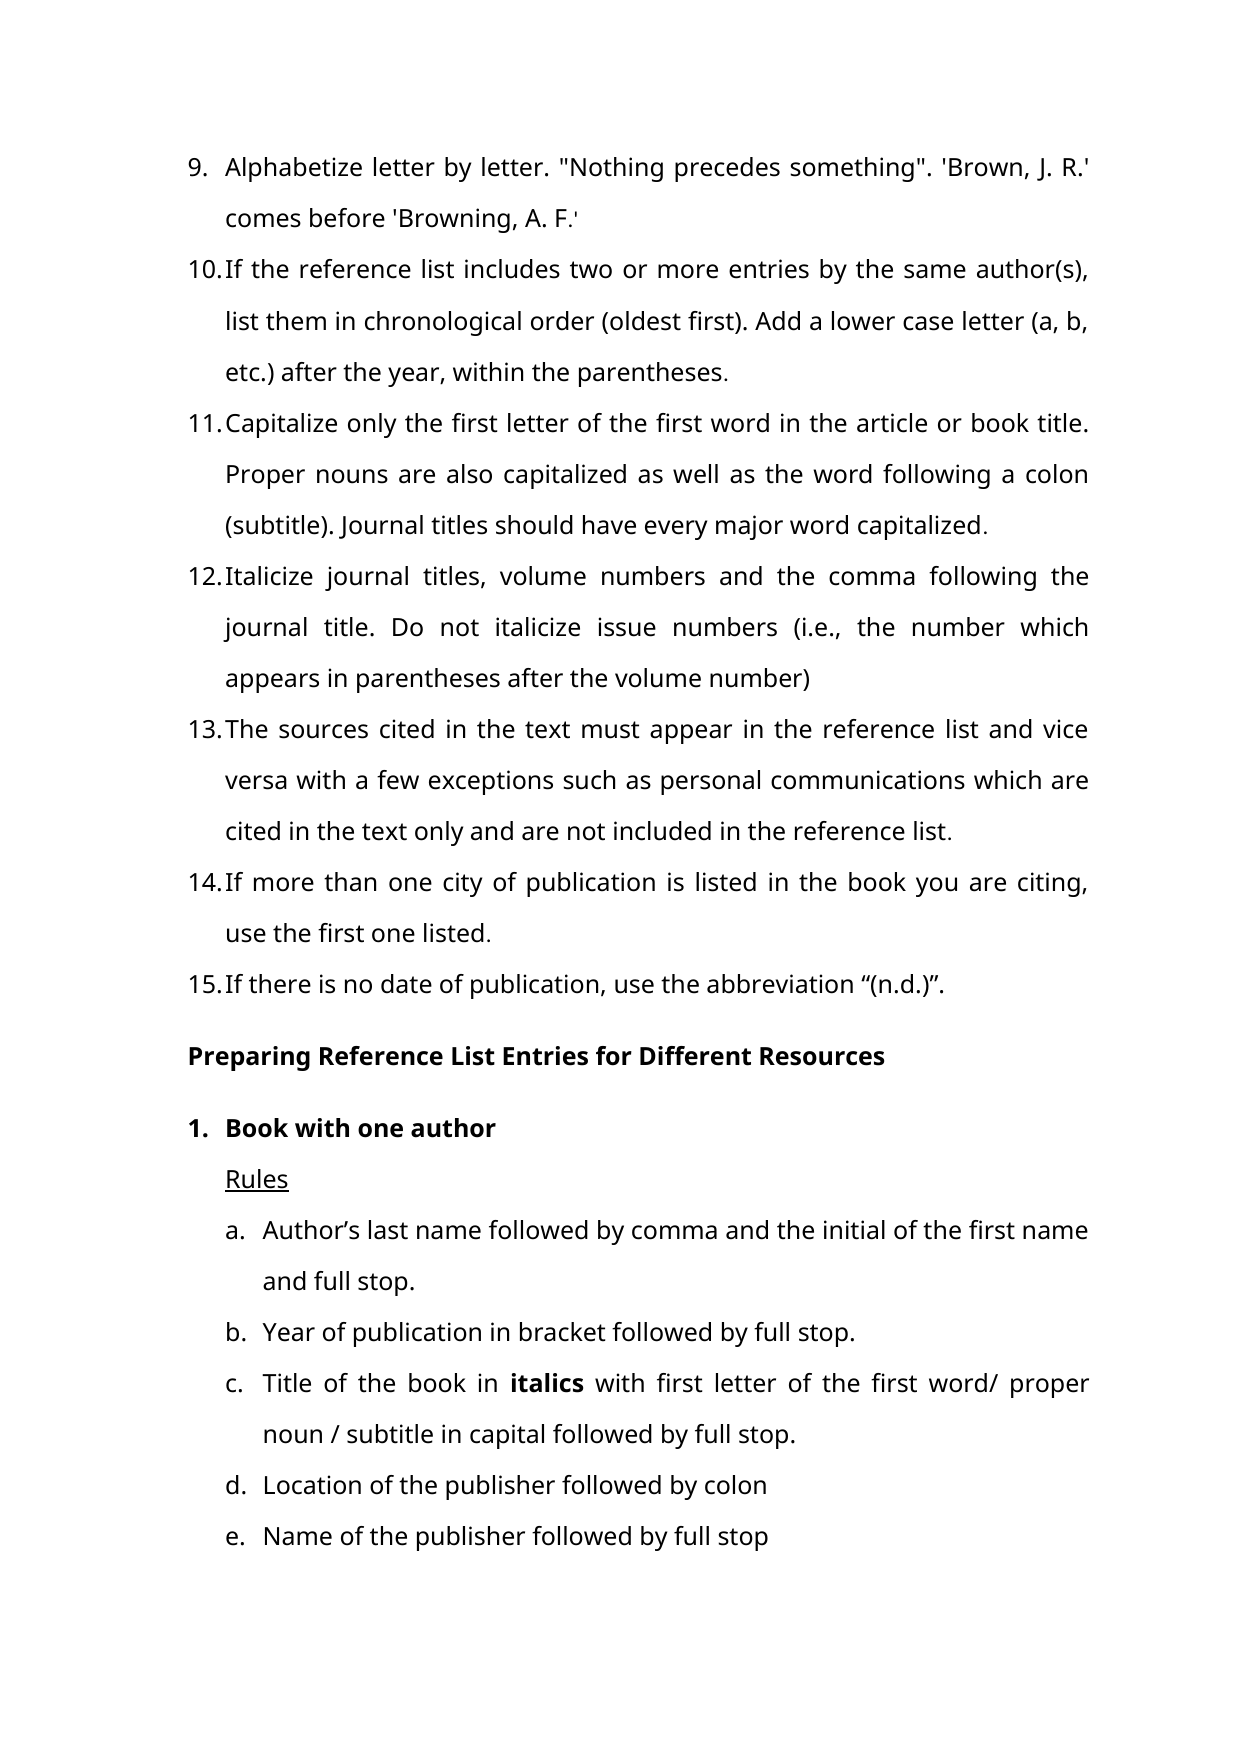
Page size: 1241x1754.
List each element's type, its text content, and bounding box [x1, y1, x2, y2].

list Year of publication in bracket followed by full stop. [225, 1314, 1090, 1349]
list If more than one city of publication is listed in the book you are citing, use the first one listed. [187, 864, 1090, 950]
list Author’s last name followed by comma and the initial of the first name and full stop. [225, 1212, 1090, 1298]
list Rules [225, 1161, 1090, 1196]
list Name of the publisher followed by full stop [225, 1519, 1090, 1553]
list Capitalize only the first letter of the first word in the article or book title. Proper nouns are also capitalized as well as the word following a colon (subtitle). Journal titles should have every major word capitalized. [187, 405, 1090, 541]
list Location of the publisher followed by colon [225, 1468, 1090, 1502]
list Italicize journal titles, volume numbers and the comma following the journal title. Do not italicize issue numbers (i.e., the number which appears in parentheses after the volume number) [187, 558, 1090, 694]
list Book with one author [187, 1110, 1090, 1144]
list If there is no date of publication, use the abbreviation “(n.d.)”. [187, 967, 1090, 1001]
list Title of the book in italics with first letter of the first word/ proper noun / subtitle in capital followed by full stop. [225, 1366, 1090, 1451]
list If the reference list includes two or more entries by the same author(s), list them in chronological order (oldest first). Add a lower case letter (a, b, etc.) after the year, within the parentheses. [187, 252, 1090, 388]
list Alphabetize letter by letter. "Nothing precedes something". 'Brown, J. R.' comes before 'Browning, A. F.' [187, 150, 1090, 235]
text Preparing Reference List Entries for Different Resources [187, 1038, 1090, 1073]
list The sources cited in the text must appear in the reference list and vice versa with a few exceptions such as personal communications which are cited in the text only and are not included in the reference list. [187, 711, 1090, 848]
